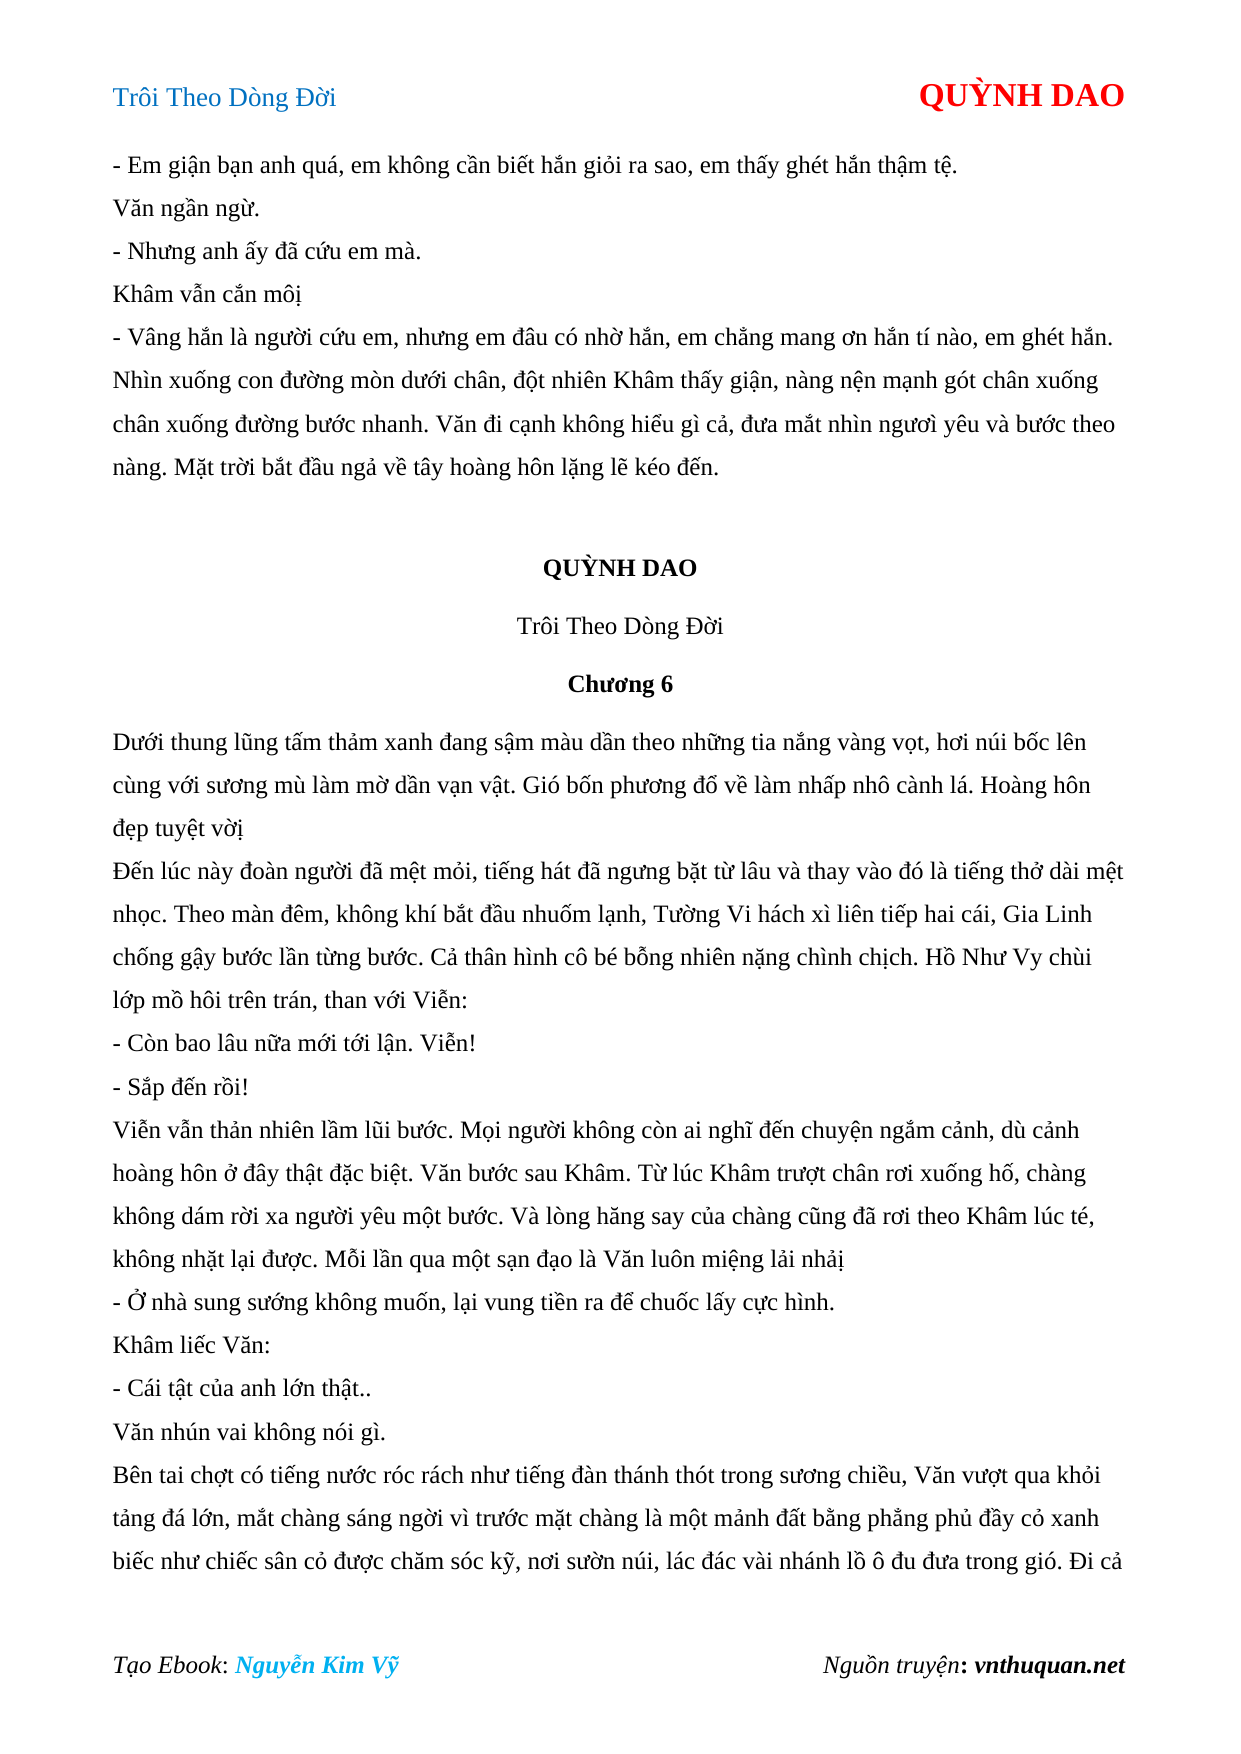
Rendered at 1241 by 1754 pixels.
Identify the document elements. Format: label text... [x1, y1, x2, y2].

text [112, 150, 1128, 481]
text QUỲNH DAO [112, 553, 1128, 582]
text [112, 727, 1128, 1575]
text Trôi Theo Dòng Đời [112, 611, 1128, 639]
text Chương 6 [112, 669, 1128, 697]
